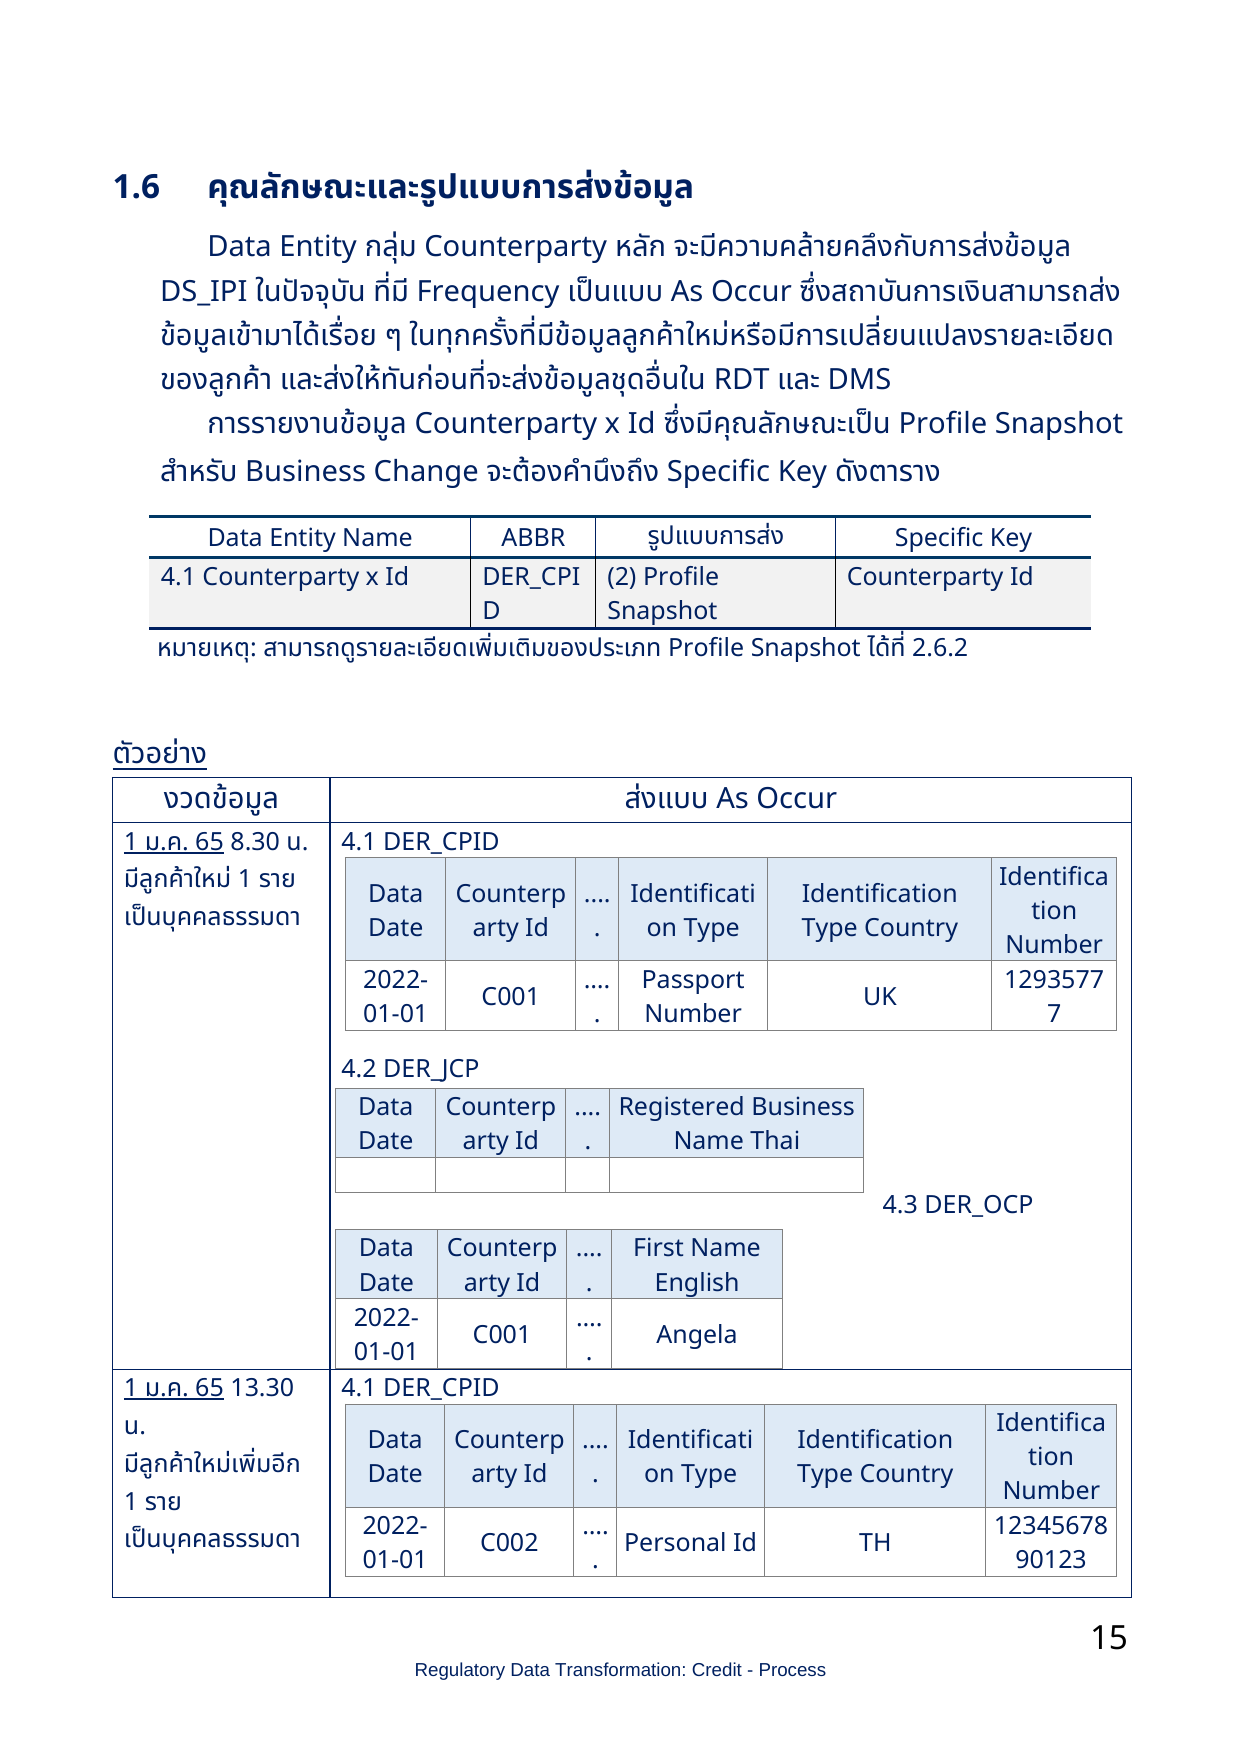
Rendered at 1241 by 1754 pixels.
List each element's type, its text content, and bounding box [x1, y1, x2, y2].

table_cell 4.1 DER_CPID 4.2 DER_JCP 4.3 DER_OCP [331, 823, 1131, 1368]
table_cell 4.1 Counterparty x Id [149, 559, 470, 627]
text หมายเหตุ: สามารถดูรายละเอียดเพิ่มเติมของประเภท Profile Snapshot ได้ที่ 2.6.2 [112, 630, 1128, 668]
table_header Data Entity Name [149, 518, 470, 556]
table_header รูปแบบการส่ง [596, 518, 835, 556]
text การรายงานข้อมูล Counterparty x Id ซึ่งมีคุณลักษณะเป็น Profile Snapshot สำหรับ Business Change จะต้องคำนึงถึง Specific Key ดังตาราง [160, 402, 1128, 494]
table_cell 4.1 DER_CPID 4.2 DER_JCP 4.3 DER_OCP [331, 1370, 1131, 1597]
table_header ABBR [471, 518, 595, 556]
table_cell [113, 1370, 329, 1597]
table_header ส่งแบบ As Occur [331, 778, 1131, 822]
subtitle คุณลักษณะและรูปแบบการส่งข้อมูล [112, 162, 1128, 213]
text ตัวอย่าง [112, 733, 1128, 777]
table_header Specific Key [836, 518, 1091, 556]
table_cell DER_CPID [471, 559, 595, 627]
table_header งวดข้อมูล [113, 778, 329, 822]
list Data Entity กลุ่ม Counterparty หลัก จะมีความคล้ายคลึงกับการส่งข้อมูล DS_IPI ในปัจจุบัน ที่มี Frequency เป็นแบบ As Occur ซึ่งสถาบันการเงินสามารถส่งข้อมูลเข้ามาได้เรื่อย ๆ ในทุกครั้งที่มีข้อมูลลูกค้าใหม่หรือมีการเปลี่ยนแปลงรายละเอียดของลูกค้า และส่งให้ทันก่อนที่จะส่งข้อมูลชุดอื่นใน RDT และ DMS [160, 226, 1128, 402]
table_cell Counterparty Id [836, 559, 1091, 627]
table_cell 1 ม.ค. 65 8.30 น. มีลูกค้าใหม่ 1 ราย เป็นบุคคลธรรมดา [113, 823, 329, 1368]
table_cell (2) Profile Snapshot [596, 559, 835, 627]
